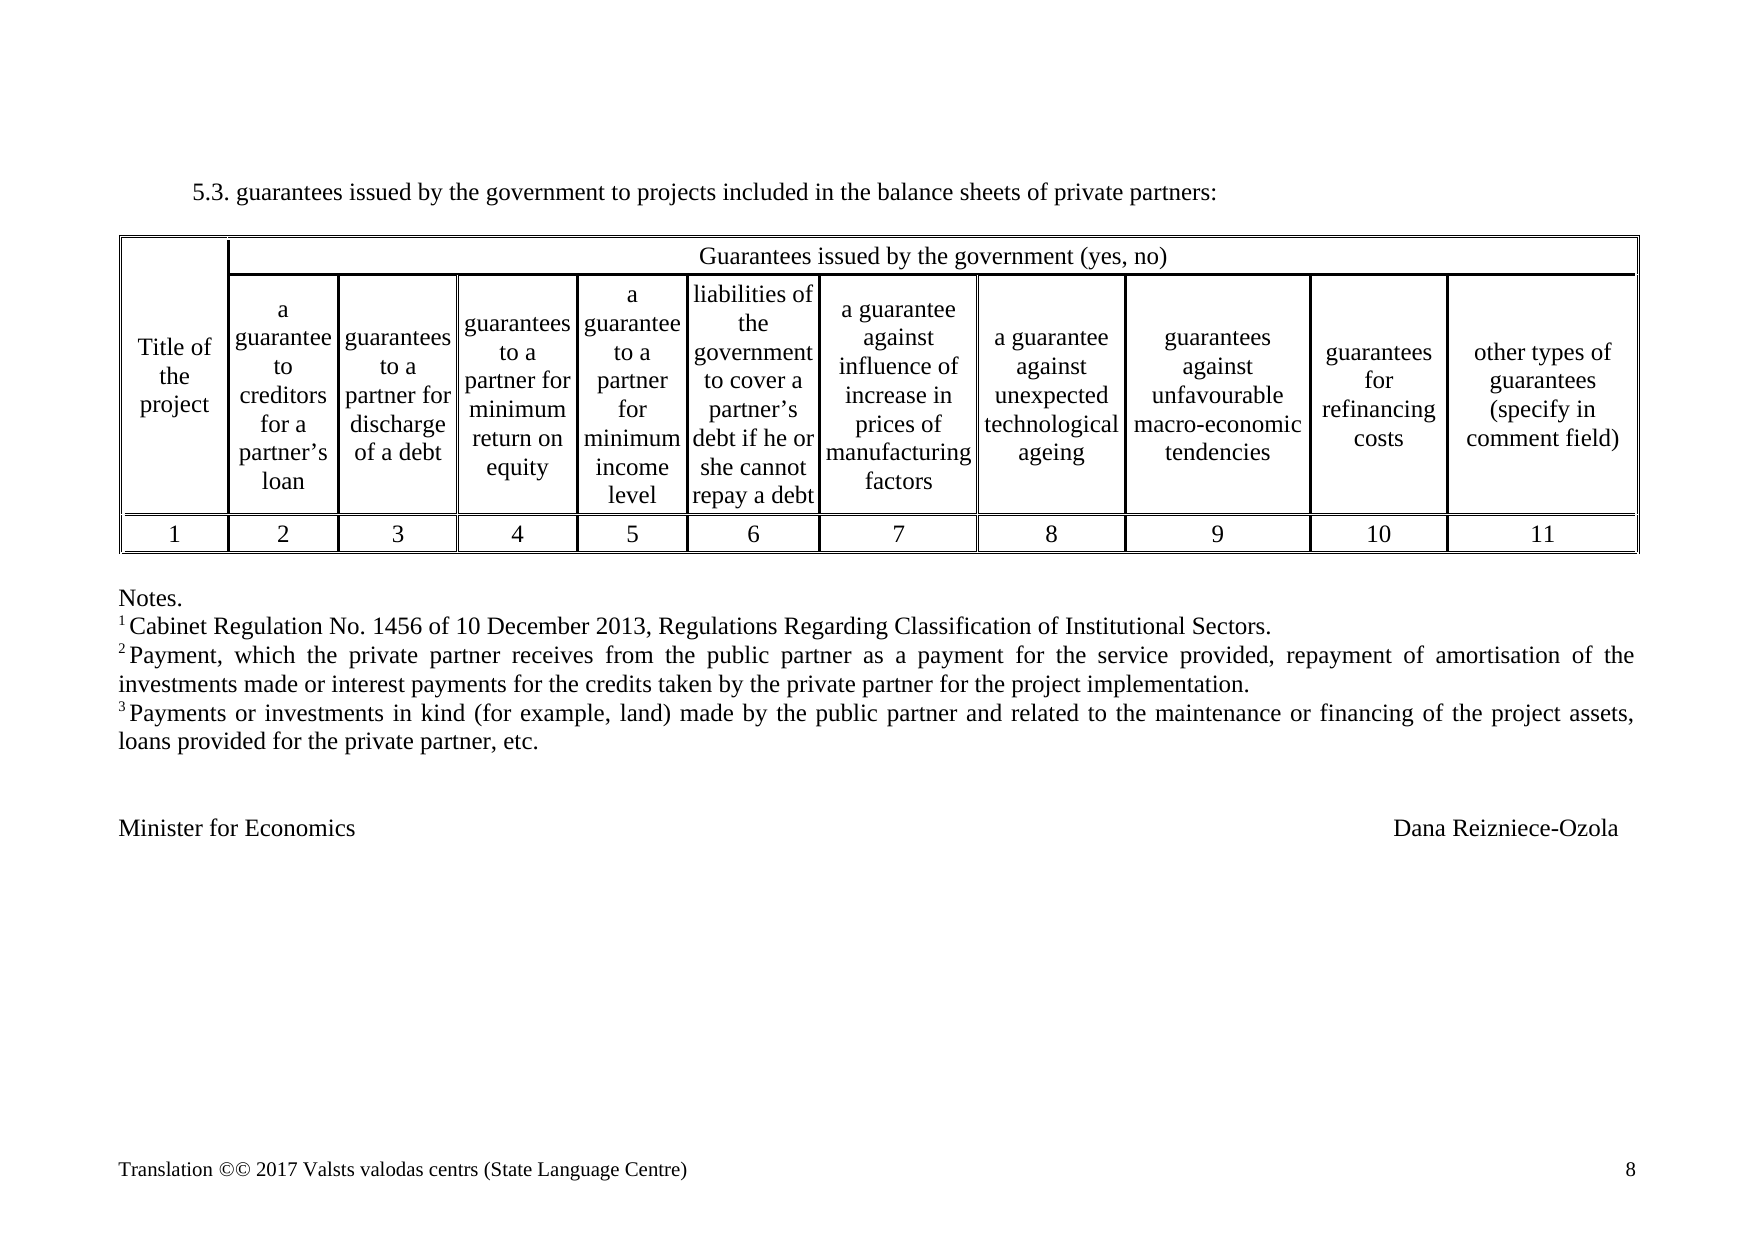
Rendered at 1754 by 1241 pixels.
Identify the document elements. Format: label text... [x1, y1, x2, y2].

table_cell guarantees against unfavourable macro-economic tendencies [1127, 276, 1309, 512]
table_cell a guarantee against unexpected technological ageing [979, 276, 1124, 512]
table_cell a guarantee to creditors for a partner’s loan [230, 276, 337, 512]
table_cell 6 [689, 516, 818, 551]
table_header Title of the project [120, 236, 228, 512]
table_cell 7 [821, 516, 976, 551]
text 5.3. guarantees issued by the government to projects included in the balance sheets of private partners: [118, 177, 1636, 206]
table_cell 9 [1127, 516, 1309, 551]
table_cell 10 [1312, 516, 1446, 551]
table_cell guarantees to a partner for minimum return on equity [459, 276, 576, 512]
text Minister for Economics Dana Reizniece-Ozola [118, 813, 1636, 841]
text Notes. [118, 583, 1636, 611]
table_cell 8 [979, 516, 1124, 551]
table_cell 11 [1449, 513, 1637, 551]
table_header Guarantees issued by the government (yes, no) [228, 238, 1637, 273]
table_cell other types of guarantees (specify in comment field) [1449, 273, 1638, 512]
table_cell a guarantee to a partner for minimum income level [579, 276, 686, 512]
table_cell 3 [340, 516, 456, 551]
text 1 Cabinet Regulation No. 1456 of 10 December 2013, Regulations Regarding Classification of Institutional Sectors. [118, 611, 1636, 640]
table_cell 1 [122, 513, 227, 551]
table_cell 4 [459, 516, 576, 551]
table_cell guarantees to a partner for discharge of a debt [340, 276, 456, 512]
table_cell 5 [579, 516, 686, 551]
text 2 Payment, which the private partner receives from the public partner as a payment for the service provided, repayment of amortisation of the investments made or interest payments for the credits taken by the private partner for the project implementation. [118, 640, 1636, 698]
table_cell a guarantee against influence of increase in prices of manufacturing factors [821, 276, 976, 512]
text 3 Payments or investments in kind (for example, land) made by the public partner and related to the maintenance or financing of the project assets, loans provided for the private partner, etc. [118, 698, 1636, 755]
table_cell 2 [230, 516, 337, 551]
table_cell guarantees for refinancing costs [1312, 276, 1446, 512]
table_cell liabilities of the government to cover a partner’s debt if he or she cannot repay a debt [689, 276, 818, 512]
